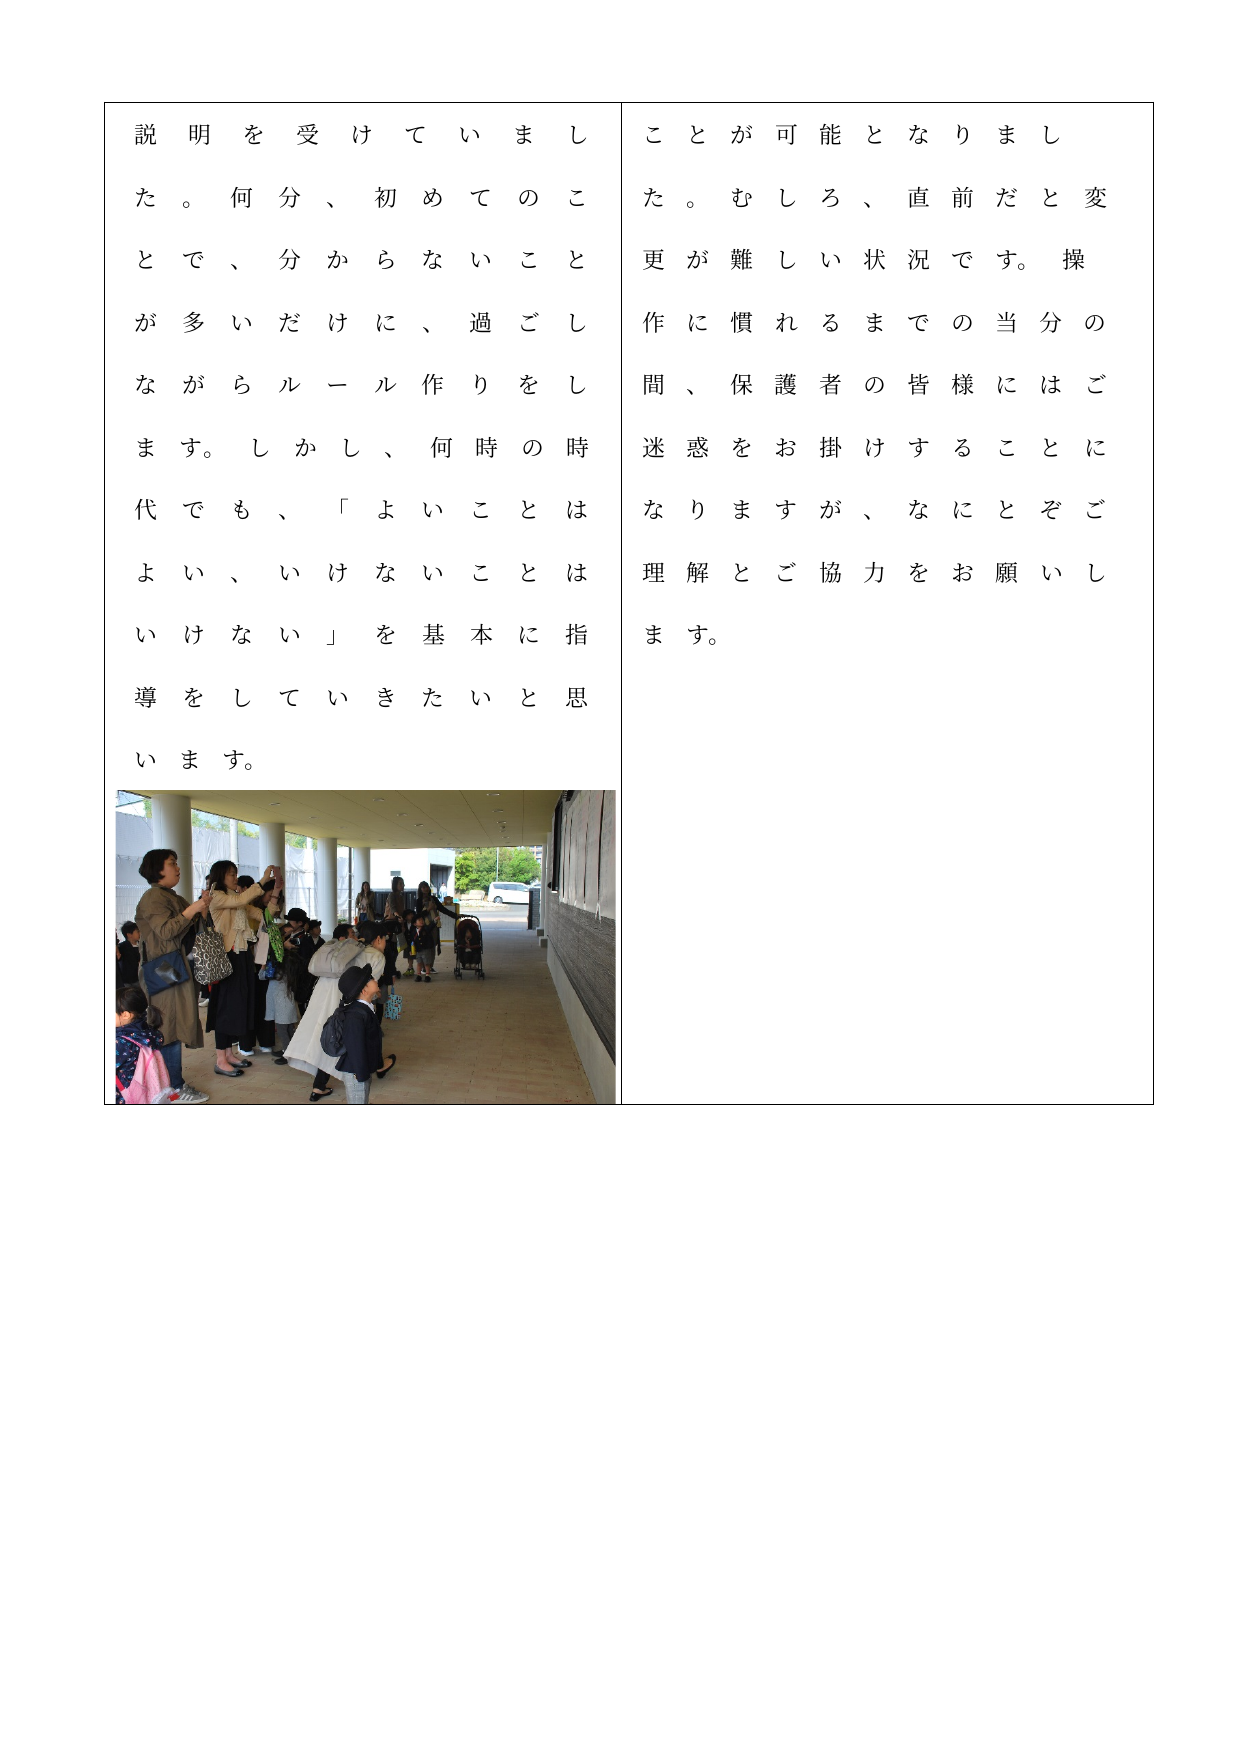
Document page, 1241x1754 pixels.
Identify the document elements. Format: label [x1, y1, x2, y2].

table_cell [105, 103, 621, 1104]
table_cell [622, 103, 1153, 1104]
picture [115, 790, 616, 1104]
